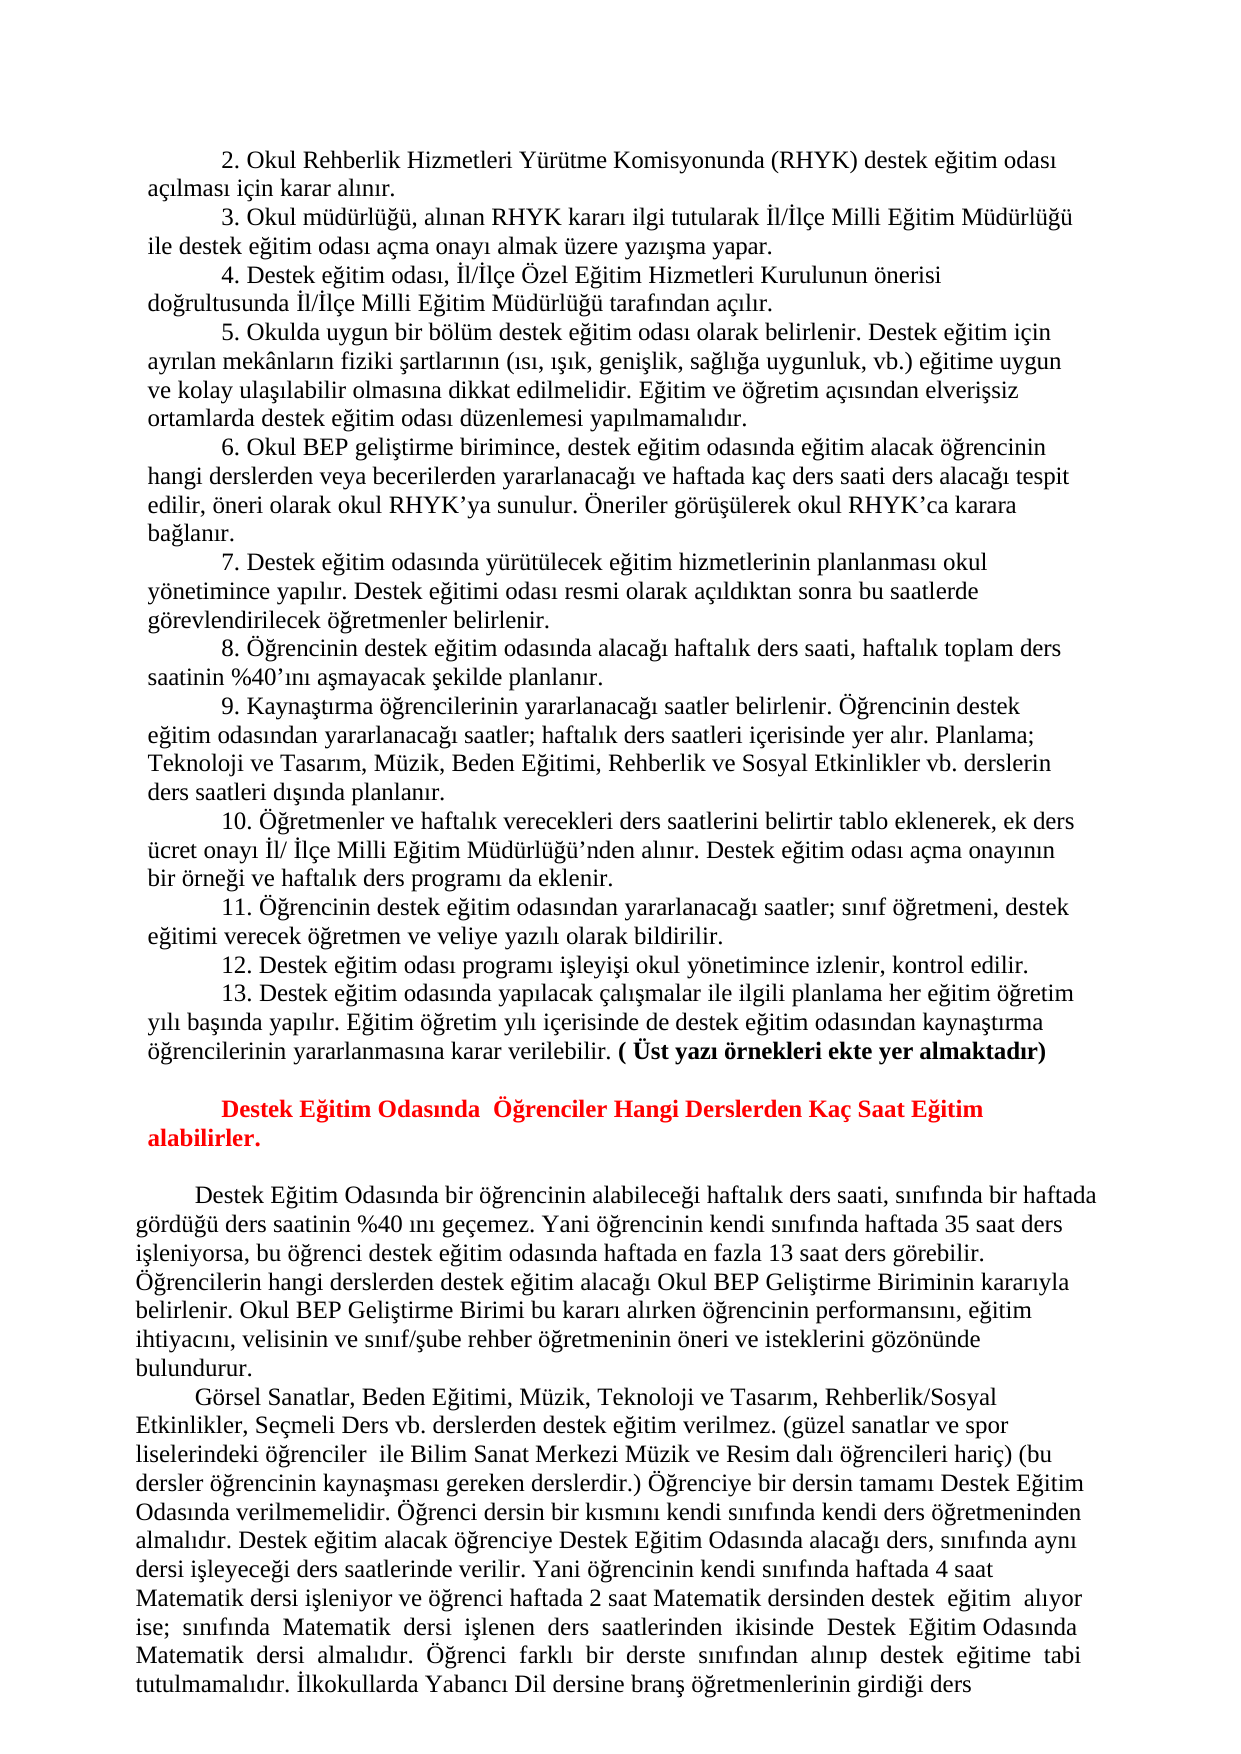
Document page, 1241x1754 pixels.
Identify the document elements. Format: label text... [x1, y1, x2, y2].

subtitle Destek Eğitim Odasında Öğrenciler Hangi Derslerden Kaç Saat Eğitim alabilirler. [147, 1094, 1089, 1152]
list Destek eğitim odasında yürütülecek eğitim hizmetlerinin planlanması okul yönetimince yapılır. Destek eğitimi odası resmi olarak açıldıktan sonra bu saatlerde görevlendirilecek öğretmenler belirlenir. [147, 547, 992, 633]
list Öğretmenler ve haftalık verecekleri ders saatlerini belirtir tablo eklenerek, ek ders ücret onayı İl/ İlçe Milli Eğitim Müdürlüğü’nden alınır. Destek eğitim odası açma onayının bir örneği ve haftalık ders programı da eklenir. [147, 806, 1078, 892]
list Okul Rehberlik Hizmetleri Yürütme Komisyonunda (RHYK) destek eğitim odası açılması için karar alınır. [147, 145, 1061, 202]
text Destek Eğitim Odasında bir öğrencinin alabileceği haftalık ders saati, sınıfında bir haftada gördüğü ders saatinin %40 ını geçemez. Yani öğrencinin kendi sınıfında haftada 35 saat ders işleniyorsa, bu öğrenci destek eğitim odasında haftada en fazla 13 saat ders görebilir. Öğrencilerin hangi derslerden destek eğitim alacağı Okul BEP Geliştirme Biriminin kararıyla belirlenir. Okul BEP Geliştirme Birimi bu kararı alırken öğrencinin performansını, eğitim ihtiyacını, velisinin ve sınıf/şube rehber öğretmeninin öneri ve isteklerini gözönünde bulundurur. [135, 1180, 1103, 1382]
list Kaynaştırma öğrencilerinin yararlanacağı saatler belirlenir. Öğrencinin destek eğitim odasından yararlanacağı saatler; haftalık ders saatleri içerisinde yer alır. Planlama; Teknoloji ve Tasarım, Müzik, Beden Eğitimi, Rehberlik ve Sosyal Etkinlikler vb. derslerin ders saatleri dışında planlanır. [147, 691, 1056, 806]
list Destek eğitim odası programı işleyişi okul yönetimince izlenir, kontrol edilir. [221, 950, 1103, 978]
list Destek eğitim odasında yapılacak çalışmalar ile ilgili planlama her eğitim öğretim yılı başında yapılır. Eğitim öğretim yılı içerisinde de destek eğitim odasından kaynaştırma öğrencilerinin yararlanmasına karar verilebilir. ( Üst yazı örnekleri ekte yer almaktadır) [147, 978, 1077, 1065]
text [135, 1382, 1103, 1698]
list Destek eğitim odası, İl/İlçe Özel Eğitim Hizmetleri Kurulunun önerisi doğrultusunda İl/İlçe Milli Eğitim Müdürlüğü tarafından açılır. [147, 260, 946, 317]
list Öğrencinin destek eğitim odasında alacağı haftalık ders saati, haftalık toplam ders saatinin %40’ını aşmayacak şekilde planlanır. [147, 633, 1066, 691]
list Öğrencinin destek eğitim odasından yararlanacağı saatler; sınıf öğretmeni, destek eğitimi verecek öğretmen ve veliye yazılı olarak bildirilir. [147, 892, 1071, 950]
list Okul BEP geliştirme birimince, destek eğitim odasında eğitim alacak öğrencinin hangi derslerden veya becerilerden yararlanacağı ve haftada kaç ders saati ders alacağı tespit edilir, öneri olarak okul RHYK’ya sunulur. Öneriler görüşülerek okul RHYK’ca karara bağlanır. [147, 432, 1073, 547]
list Okul müdürlüğü, alınan RHYK kararı ilgi tutularak İl/İlçe Milli Eğitim Müdürlüğü ile destek eğitim odası açma onayı almak üzere yazışma yapar. [147, 202, 1077, 260]
list Okulda uygun bir bölüm destek eğitim odası olarak belirlenir. Destek eğitim için ayrılan mekânların fiziki şartlarının (ısı, ışık, genişlik, sağlığa uygunluk, vb.) eğitime uygun ve kolay ulaşılabilir olmasına dikkat edilmelidir. Eğitim ve öğretim açısından elverişsiz ortamlarda destek eğitim odası düzenlemesi yapılmamalıdır. [147, 317, 1066, 432]
